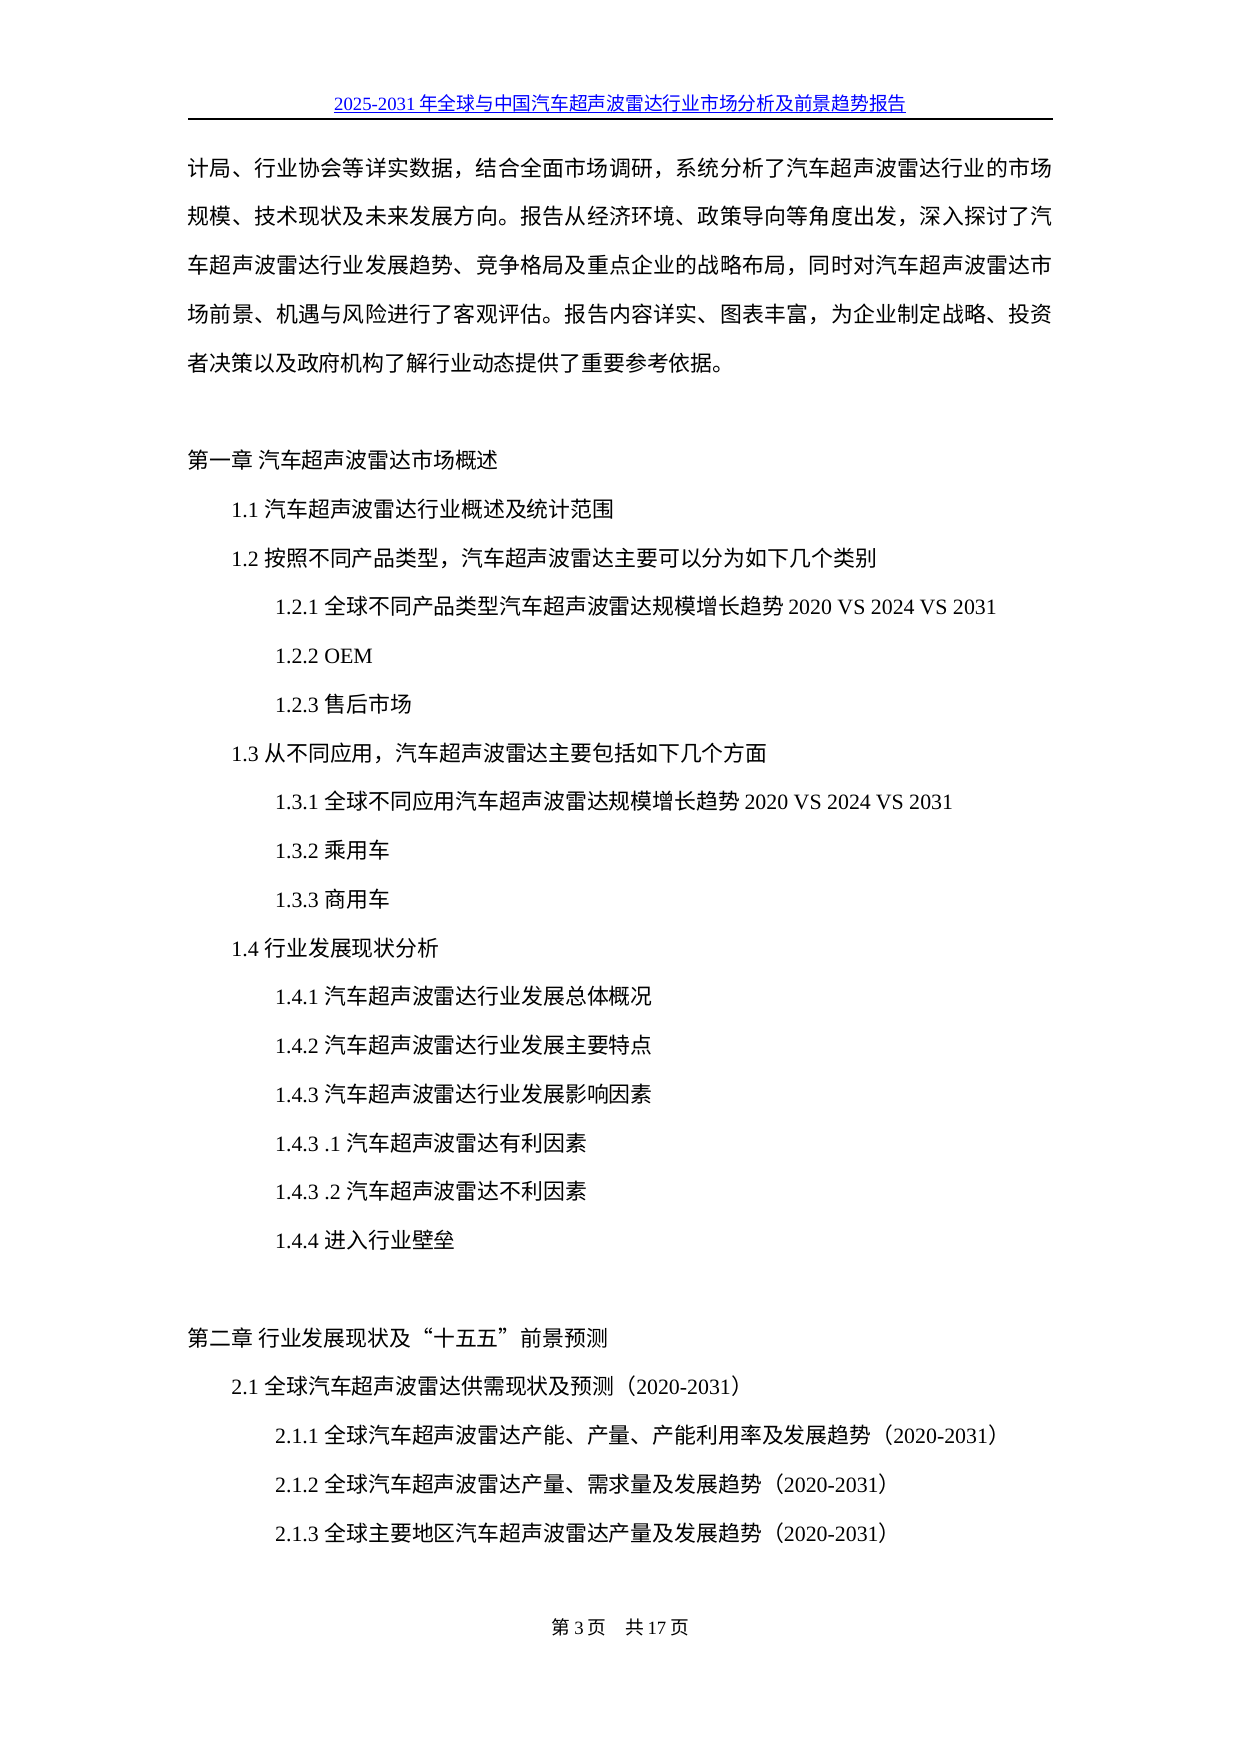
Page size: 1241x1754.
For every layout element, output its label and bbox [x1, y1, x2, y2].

text [187, 150, 1053, 1548]
